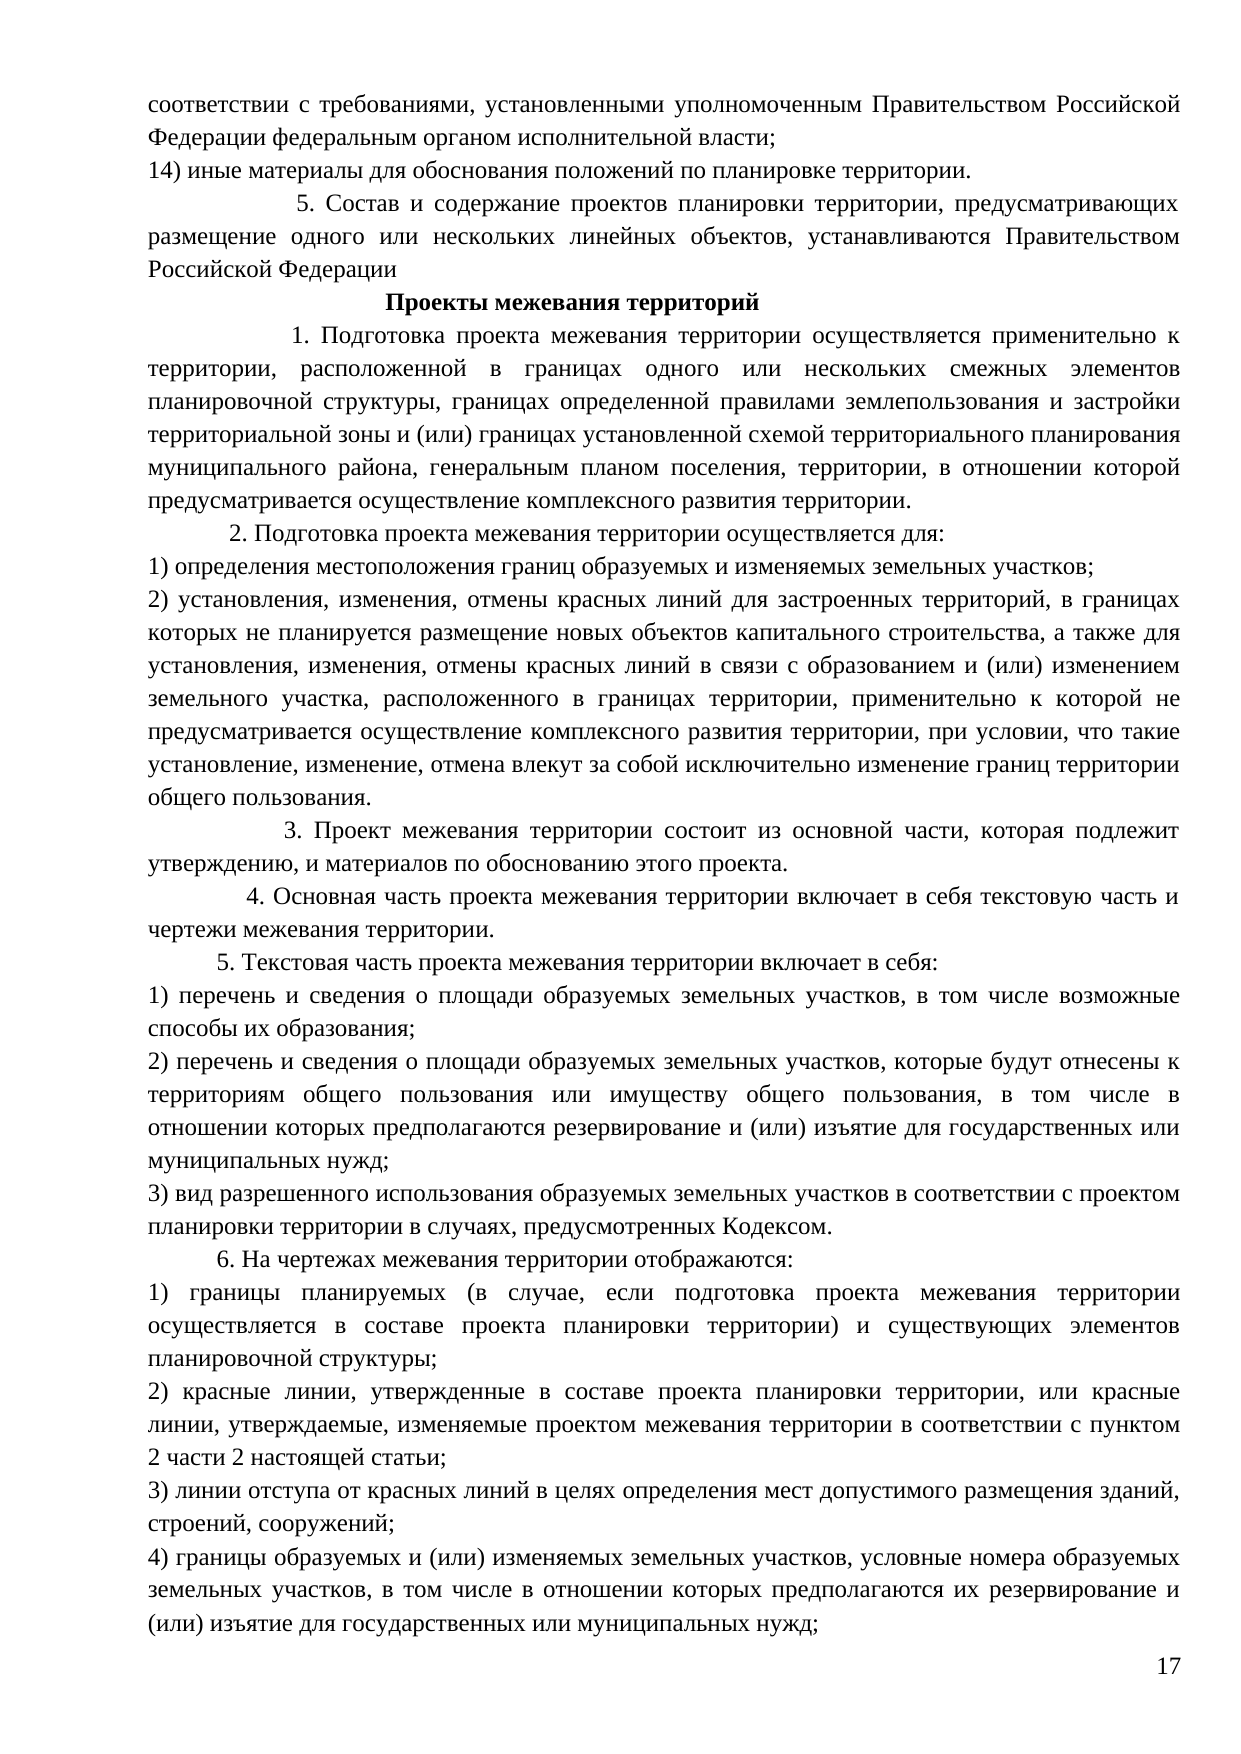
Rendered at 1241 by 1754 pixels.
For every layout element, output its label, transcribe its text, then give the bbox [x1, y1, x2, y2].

text 4) границы образуемых и (или) изменяемых земельных участков, условные номера образуемых земельных участков, в том числе в отношении которых предполагаются их резервирование и (или) изъятие для государственных или муниципальных нужд; [148, 1542, 1181, 1636]
text 1) границы планируемых (в случае, если подготовка проекта межевания территории осуществляется в составе проекта планировки территории) и существующих элементов планировочной структуры; [148, 1277, 1181, 1372]
text 5. Текстовая часть проекта межевания территории включает в себя: [148, 947, 1181, 976]
text 3. Проект межевания территории состоит из основной части, которая подлежит утверждению, и материалов по обоснованию этого проекта. [148, 815, 1181, 877]
text 2) перечень и сведения о площади образуемых земельных участков, которые будут отнесены к территориям общего пользования или имуществу общего пользования, в том числе в отношении которых предполагаются резервирование и (или) изъятие для государственных или муниципальных нужд; [148, 1046, 1181, 1174]
text 6. На чертежах межевания территории отображаются: [148, 1244, 1181, 1273]
text 1) перечень и сведения о площади образуемых земельных участков, в том числе возможные способы их образования; [148, 980, 1181, 1042]
text 2. Подготовка проекта межевания территории осуществляется для: [148, 518, 1181, 547]
text 2) установления, изменения, отмены красных линий для застроенных территорий, в границах которых не планируется размещение новых объектов капитального строительства, а также для установления, изменения, отмены красных линий в связи с образованием и (или) изменением земельного участка, расположенного в границах территории, применительно к которой не предусматривается осуществление комплексного развития территории, при условии, что такие установление, изменение, отмена влекут за собой исключительно изменение границ территории общего пользования. [148, 584, 1181, 811]
text 2) красные линии, утвержденные в составе проекта планировки территории, или красные линии, утверждаемые, изменяемые проектом межевания территории в соответствии с пунктом 2 части 2 настоящей статьи; [148, 1376, 1181, 1471]
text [148, 89, 1181, 150]
text 1. Подготовка проекта межевания территории осуществляется применительно к территории, расположенной в границах одного или нескольких смежных элементов планировочной структуры, границах определенной правилами землепользования и застройки территориальной зоны и (или) границах установленной схемой территориального планирования муниципального района, генеральным планом поселения, территории, в отношении которой предусматривается осуществление комплексного развития территории. [148, 320, 1181, 514]
text 3) линии отступа от красных линий в целях определения мест допустимого размещения зданий, строений, сооружений; [148, 1476, 1181, 1537]
text 5. Состав и содержание проектов планировки территории, предусматривающих размещение одного или нескольких линейных объектов, устанавливаются Правительством Российской Федерации [148, 188, 1181, 282]
text 3) вид разрешенного использования образуемых земельных участков в соответствии с проектом планировки территории в случаях, предусмотренных Кодексом. [148, 1178, 1181, 1240]
text 4. Основная часть проекта межевания территории включает в себя текстовую часть и чертежи межевания территории. [148, 881, 1181, 943]
text 14) иные материалы для обоснования положений по планировке территории. [148, 155, 1181, 183]
text Проекты межевания территорий [148, 287, 1181, 316]
text 1) определения местоположения границ образуемых и изменяемых земельных участков; [148, 551, 1181, 580]
